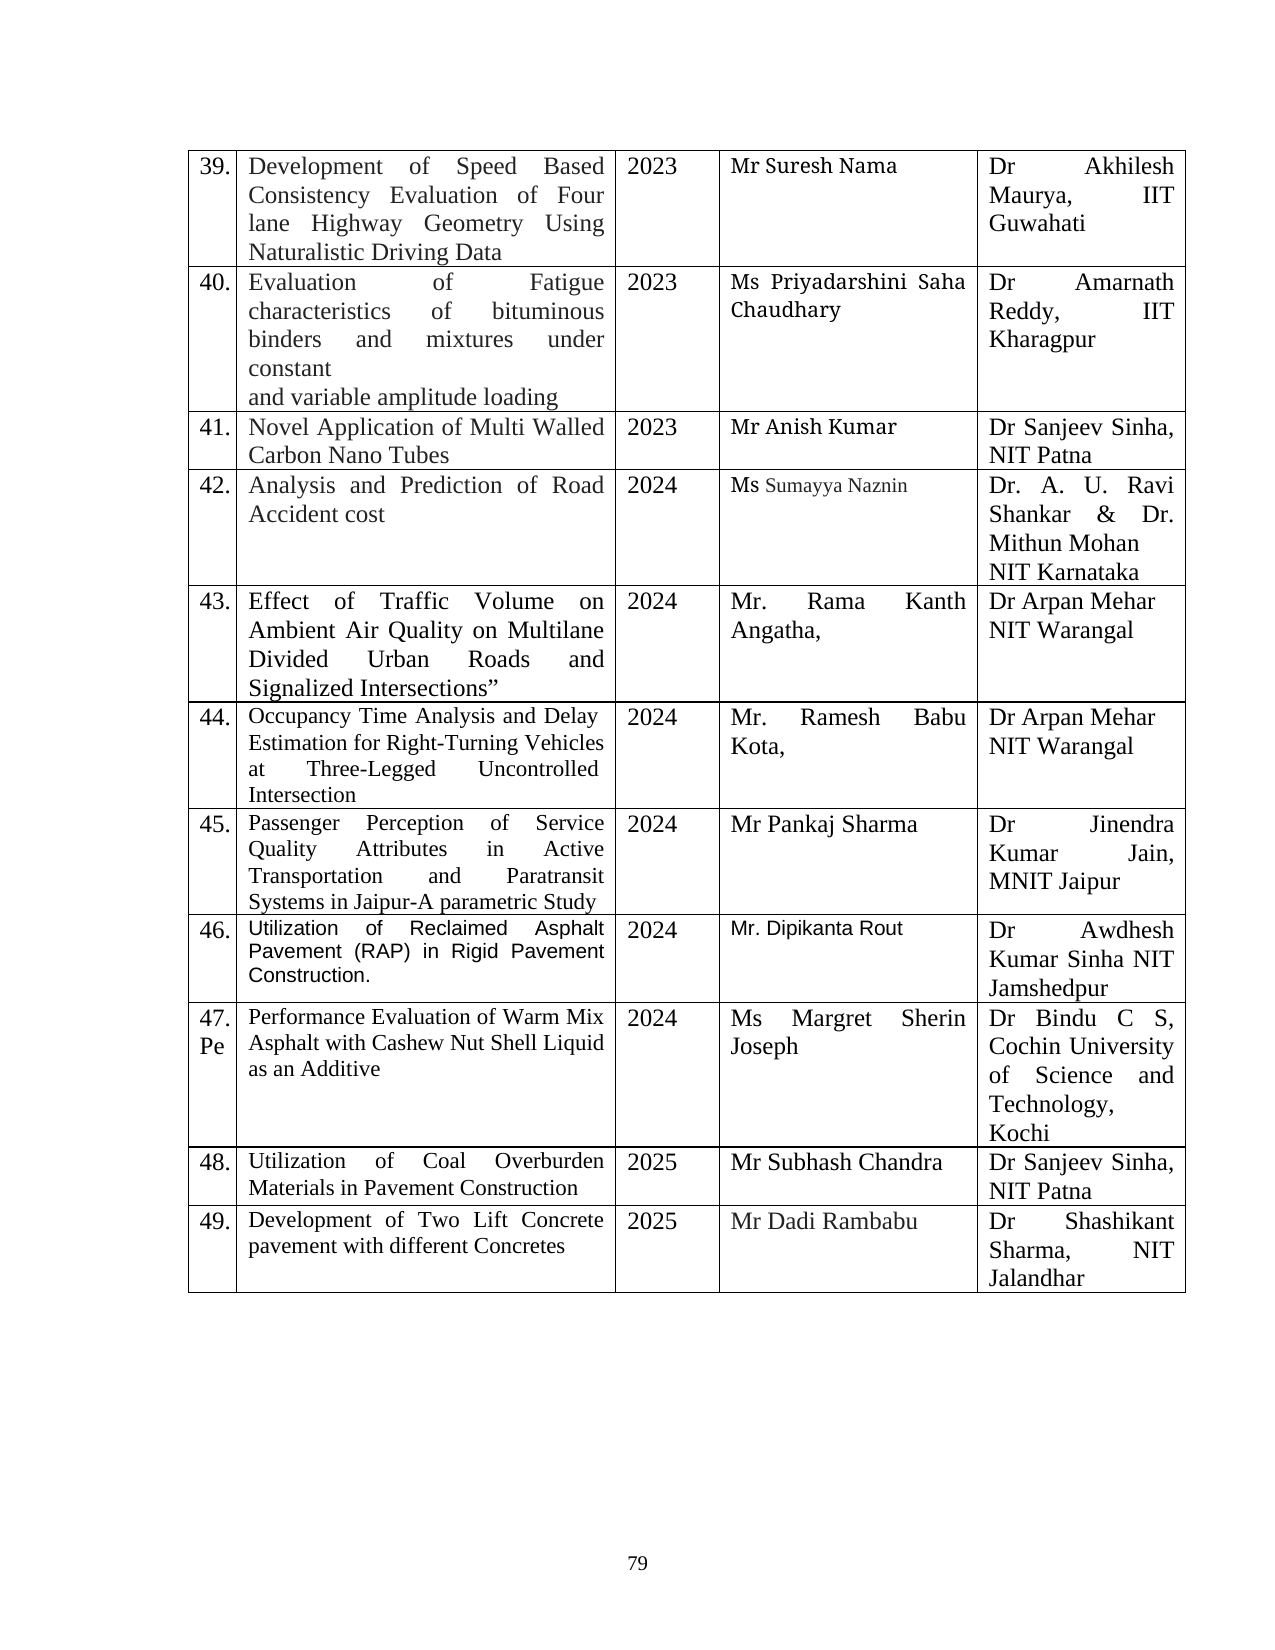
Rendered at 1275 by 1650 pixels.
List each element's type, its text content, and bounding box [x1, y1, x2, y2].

table_cell 2024 [616, 915, 719, 1002]
table_cell Occupancy Time Analysis and Delay Estimation for Right-Turning Vehicles at Three-Legged Uncontrolled Intersection [356, 703, 615, 808]
table_cell Mr. Rama Kanth Angatha, [720, 586, 977, 701]
table_cell 2024 [616, 586, 719, 701]
table_cell 2025 [616, 1206, 719, 1292]
table_cell Utilization of Reclaimed Asphalt Pavement (RAP) in Rigid Pavement Construction. [237, 915, 615, 1002]
table_cell Utilization of Coal Overburden Materials in Pavement Construction [237, 1148, 615, 1205]
table_cell 2023 [616, 151, 719, 266]
table_cell [189, 151, 236, 266]
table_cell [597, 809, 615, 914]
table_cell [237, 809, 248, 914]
table_cell Mr. Ramesh Babu Kota, [720, 703, 977, 808]
table_cell Mr Suresh Nama [720, 151, 977, 266]
table_cell 2023 [616, 412, 719, 469]
table_cell Dr Arpan Mehar NIT Warangal [978, 586, 1185, 701]
table_cell Analysis and Prediction of Road Accident cost [237, 470, 615, 585]
table_cell Novel Application of Multi Walled Carbon Nano Tubes [449, 412, 615, 469]
table_cell Dr. A. U. Ravi Shankar & Dr. Mithun Mohan NIT Karnataka [978, 470, 1185, 585]
table_cell Performance Evaluation of Warm Mix Asphalt with Cashew Nut Shell Liquid as an Additive [237, 1003, 615, 1146]
table_cell Mr Subhash Chandra [720, 1148, 977, 1205]
table_cell Mr Dadi Rambabu [720, 1206, 977, 1292]
table_cell 2023 [616, 267, 719, 411]
table_cell [189, 470, 236, 585]
table_cell 2024 [616, 470, 719, 585]
table_cell Dr Sanjeev Sinha, NIT Patna [978, 1148, 1185, 1205]
table_cell Mr. Dipikanta Rout [720, 915, 977, 1002]
table_cell Development of Speed Based Consistency Evaluation of Four lane Highway Geometry Using Naturalistic Driving Data [237, 151, 615, 266]
table_cell Mr Pankaj Sharma [720, 809, 977, 914]
table_cell Dr Akhilesh Maurya, IIT Guwahati [978, 151, 1185, 266]
table_cell Development of Two Lift Concrete pavement with different Concretes [237, 1206, 615, 1292]
table_cell 2024 [616, 809, 719, 914]
table_cell 2024 [616, 1003, 719, 1146]
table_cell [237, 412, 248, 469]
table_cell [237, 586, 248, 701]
table_cell 2024 [616, 703, 719, 808]
table_cell Dr Amarnath Reddy, IIT Kharagpur [978, 267, 1185, 411]
table_cell Ms Priyadarshini Saha Chaudhary [720, 267, 977, 411]
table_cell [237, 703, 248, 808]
table_cell [189, 267, 236, 411]
table_cell Dr Shashikant Sharma, NIT Jalandhar [978, 1206, 1185, 1292]
table_cell [189, 809, 236, 914]
table_cell [189, 586, 236, 701]
table_cell Effect of Traffic Volume on Ambient Air Quality on Multilane Divided Urban Roads and Signalized Intersections” [499, 586, 615, 701]
table_cell Ms Sumayya Naznin [720, 470, 977, 585]
table_cell Dr Arpan Mehar NIT Warangal [978, 703, 1185, 808]
table_cell [189, 915, 236, 1002]
table_cell Dr Awdhesh Kumar Sinha NIT Jamshedpur [1108, 915, 1185, 1002]
table_cell Dr Sanjeev Sinha, NIT Patna [978, 412, 1185, 469]
table_cell Mr Anish Kumar [720, 412, 977, 469]
table_cell Ms Margret Sherin Joseph [720, 1003, 977, 1146]
table_cell [189, 412, 236, 469]
table_cell 2025 [616, 1148, 719, 1205]
table_cell Dr Bindu C S, Cochin University of Science and Technology, Kochi [978, 1003, 1185, 1146]
table_cell [189, 1148, 236, 1205]
table_cell Dr Jinendra Kumar Jain, MNIT Jaipur [978, 809, 1185, 914]
table_cell [189, 1206, 236, 1292]
table_cell Perfo [189, 1003, 236, 1146]
table_cell Evaluation of Fatigue characteristics of bituminous binders and mixtures under constant and variable amplitude loading [237, 267, 615, 411]
table_cell [189, 703, 236, 808]
